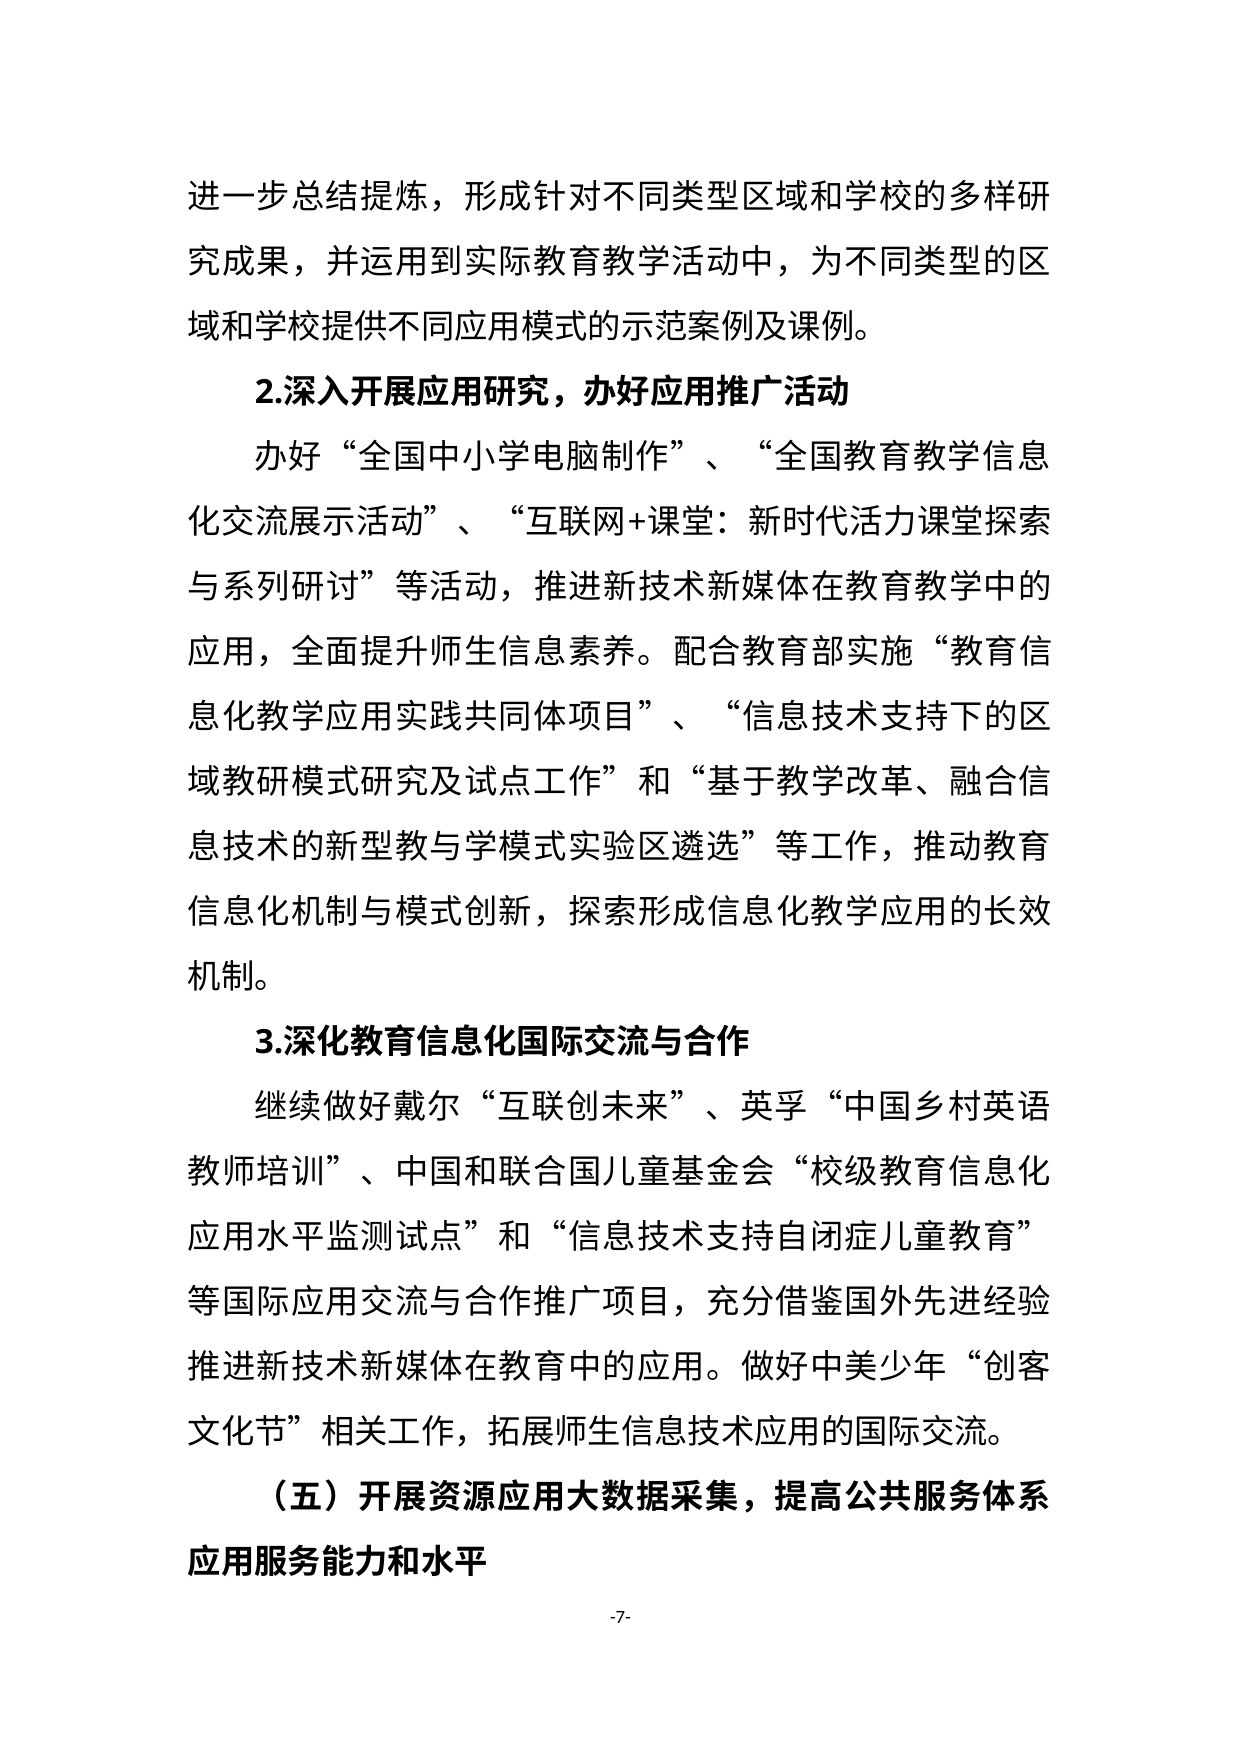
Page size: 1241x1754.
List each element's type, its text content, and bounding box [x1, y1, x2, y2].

text 继续做好戴尔“互联创未来”、英孚“中国乡村英语教师培训”、中国和联合国儿童基金会“校级教育信息化应用水平监测试点”和“信息技术支持自闭症儿童教育”等国际应用交流与合作推广项目，充分借鉴国外先进经验，推进新技术新媒体在教育中的应用。做好中美少年“创客文化节”相关工作，拓展师生信息技术应用的国际交流。 [187, 1072, 1053, 1462]
text 3.深化教育信息化国际交流与合作 [187, 1007, 1053, 1072]
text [187, 162, 1053, 357]
text 办好“全国中小学电脑制作”、“全国教育教学信息化交流展示活动”、“互联网+课堂：新时代活力课堂探索与系列研讨”等活动，推进新技术新媒体在教育教学中的应用，全面提升师生信息素养。配合教育部实施“教育信息化教学应用实践共同体项目”、“信息技术支持下的区域教研模式研究及试点工作”和“基于教学改革、融合信息技术的新型教与学模式实验区遴选”等工作，推动教育信息化机制与模式创新，探索形成信息化教学应用的长效机制。 [187, 422, 1053, 1007]
text （五）开展资源应用大数据采集，提高公共服务体系应用服务能力和水平 [187, 1462, 1053, 1592]
text 2.深入开展应用研究，办好应用推广活动 [187, 357, 1053, 422]
